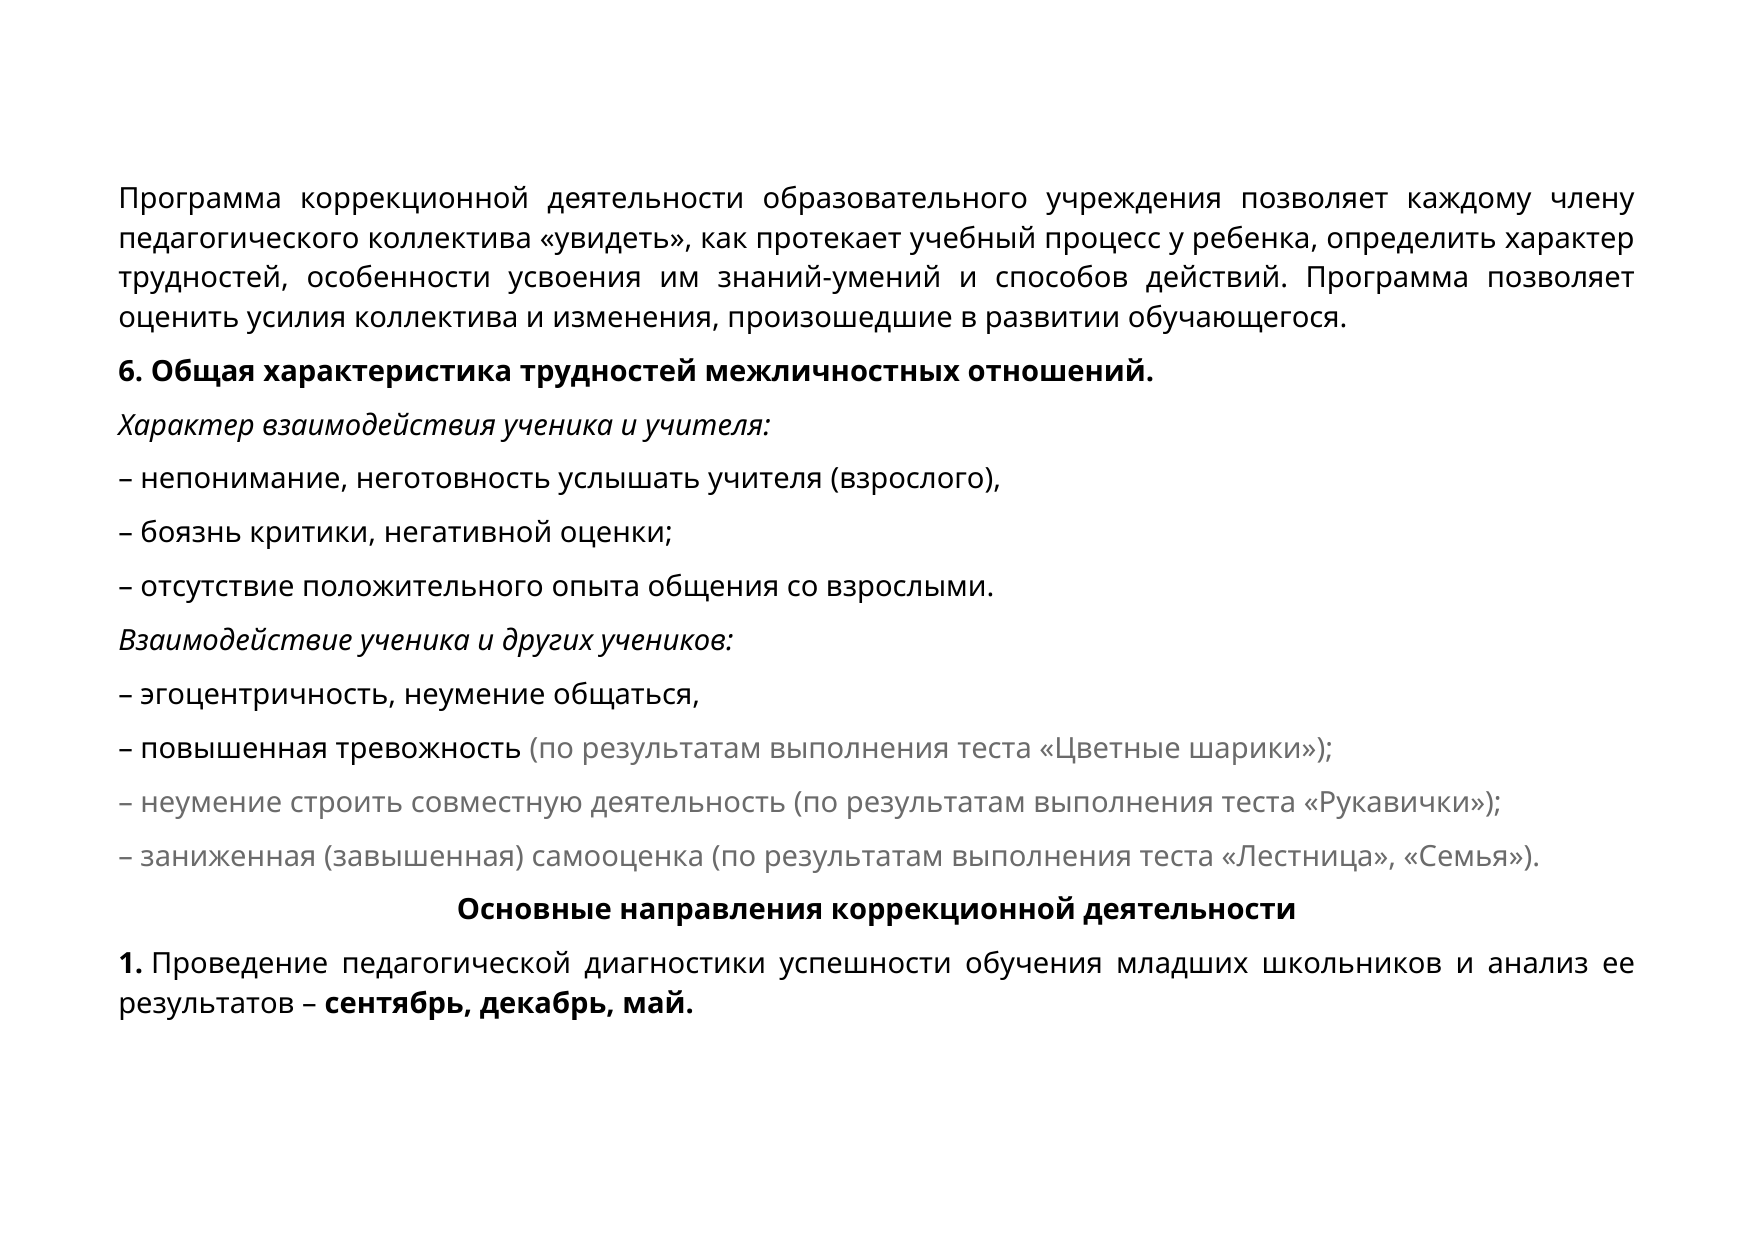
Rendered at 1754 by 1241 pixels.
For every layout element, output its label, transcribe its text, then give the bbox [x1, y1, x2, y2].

text – непонимание, неготовность услышать учителя (взрослого), [118, 458, 1636, 497]
text Программа коррекционной деятельности образовательного учреждения позволяет каждому члену педагогического коллектива «увидеть», как протекает учебный процесс у ребенка, определить характер трудностей, особенности усвоения им знаний-умений и способов действий. Программа позволяет оценить усилия коллектива и изменения, произошедшие в развитии обучающегося. [118, 177, 1636, 336]
text – заниженная (завышенная) самооценка (по результатам выполнения теста «Лестница», «Семья»). [118, 835, 1636, 874]
text Взаимодействие ученика и других учеников: [118, 619, 1636, 659]
text Основные направления коррекционной деятельности [118, 889, 1636, 928]
text – боязнь критики, негативной оценки; [118, 512, 1636, 551]
text 6. Общая характеристика трудностей межличностных отношений. [118, 350, 1636, 390]
text Характер взаимодействия ученика и учителя: [118, 404, 1636, 444]
text – неумение строить совместную деятельность (по результатам выполнения теста «Рукавички»); [118, 781, 1636, 821]
text 1. Проведение педагогической диагностики успешности обучения младших школьников и анализ ее результатов – сентябрь, декабрь, май. [118, 942, 1636, 1022]
text – повышенная тревожность (по результатам выполнения теста «Цветные шарики»); [118, 727, 1636, 767]
text – отсутствие положительного опыта общения со взрослыми. [118, 566, 1636, 605]
text – эгоцентричность, неумение общаться, [118, 673, 1636, 713]
